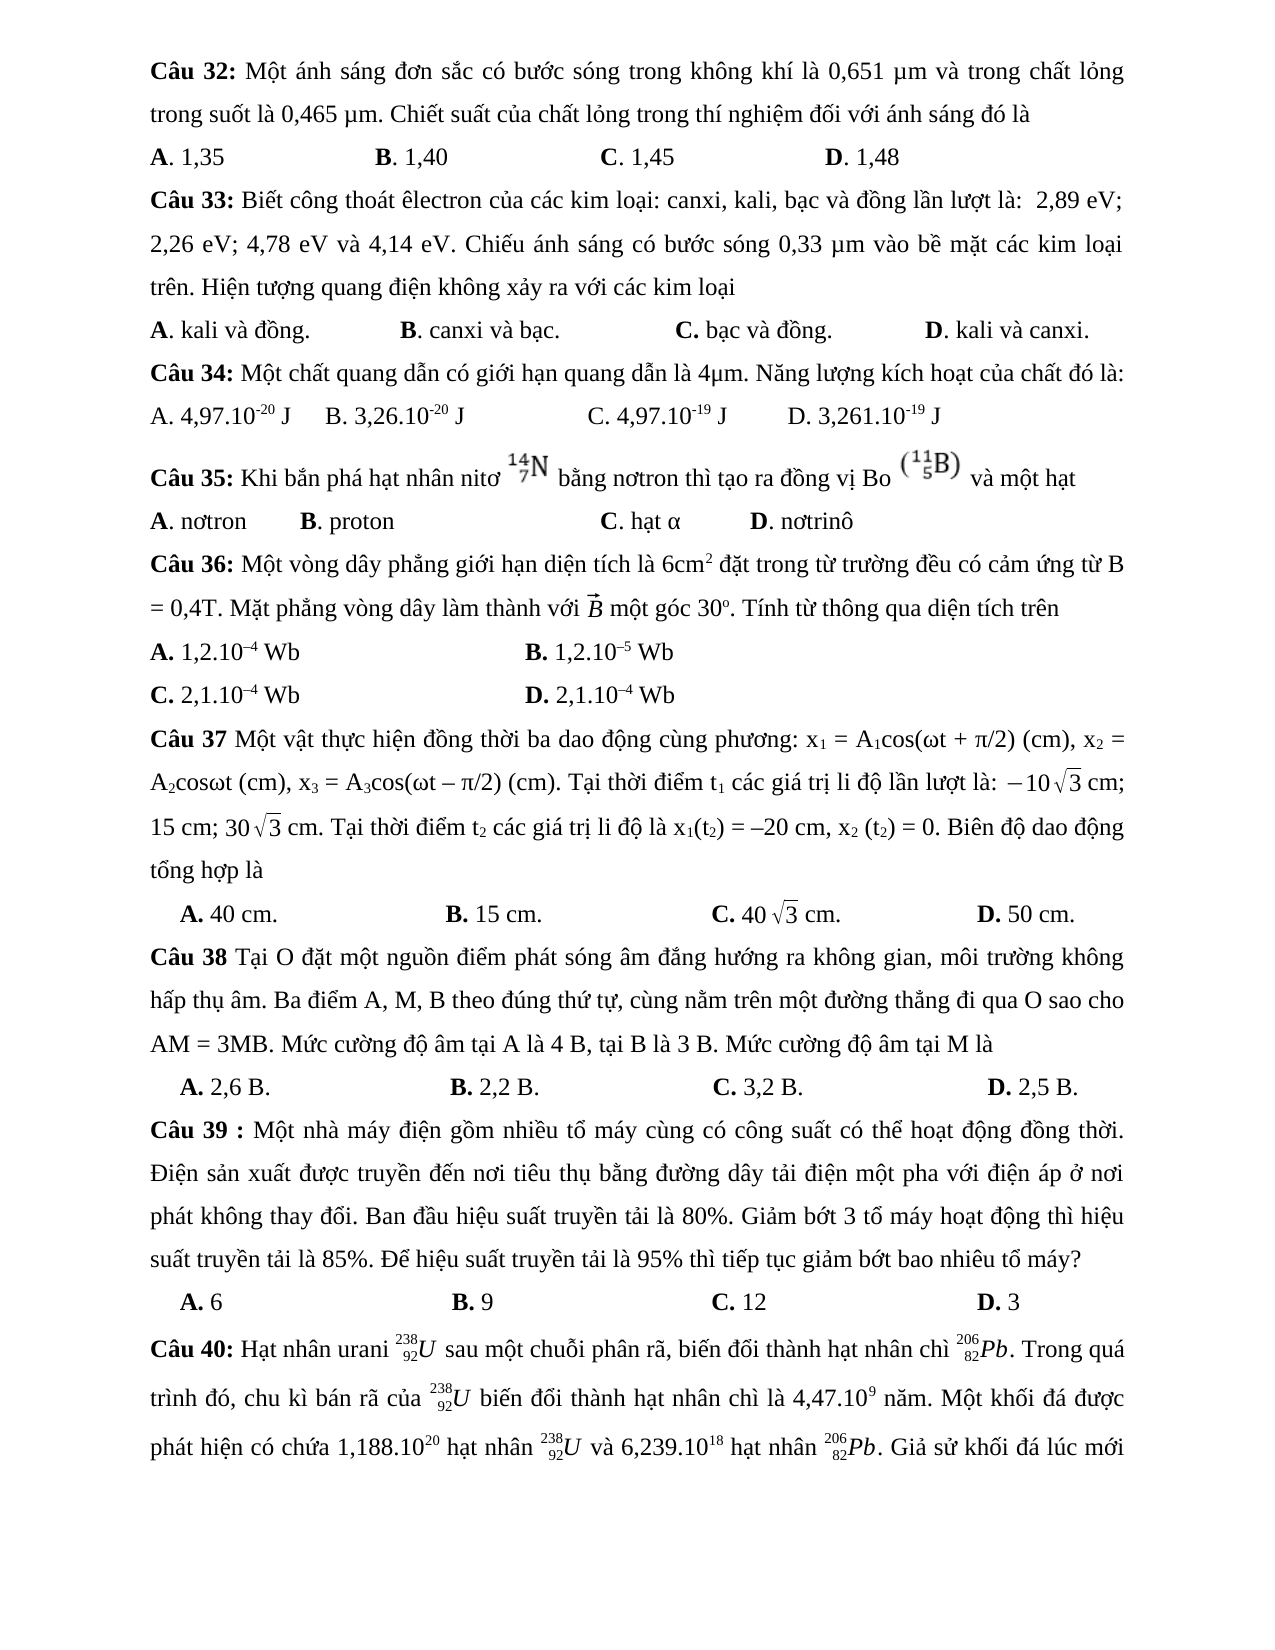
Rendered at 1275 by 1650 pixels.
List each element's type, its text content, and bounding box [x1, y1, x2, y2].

picture [897, 444, 964, 487]
text Câu 34: Một chất quang dẫn có giới hạn quang dẫn là 4μm. Năng lượng kích hoạt của chất đó là: [150, 358, 1125, 387]
text A. 6 B. 9 C. 12 D. 3 [150, 1287, 1125, 1316]
text A. kali và đồng. B. canxi và bạc. C. bạc và đồng. D. kali và canxi. [150, 315, 1125, 344]
text A. 1,35 B. 1,40 C. 1,45 D. 1,48 [150, 142, 1125, 171]
text A. nơtron B. proton C. hạt α D. nơtrinô [150, 506, 1125, 535]
text Câu 33: Biết công thoát êlectron của các kim loại: canxi, kali, bạc và đồng lần lượt là: 2,89 eV; 2,26 eV; 4,78 eV và 4,14 eV. Chiếu ánh sáng có bước sóng 0,33 µm vào bề mặt các kim loại trên. Hiện tượng quang điện không xảy ra với các kim loại [150, 186, 1125, 301]
picture [506, 448, 552, 487]
text Câu 36: Một vòng dây phẳng giới hạn diện tích là 6cm2 đặt trong từ trường đều có cảm ứng từ B = 0,4T. Mặt phẳng vòng dây làm thành với một góc 30o. Tính từ thông qua diện tích trên [150, 549, 1125, 623]
text Câu 39 : Một nhà máy điện gồm nhiều tổ máy cùng có công suất có thể hoạt động đồng thời. Điện sản xuất được truyền đến nơi tiêu thụ bằng đường dây tải điện một pha với điện áp ở nơi phát không thay đổi. Ban đầu hiệu suất truyền tải là 80%. Giảm bớt 3 tổ máy hoạt động thì hiệu suất truyền tải là 85%. Để hiệu suất truyền tải là 95% thì tiếp tục giảm bớt bao nhiêu tổ máy? [150, 1115, 1125, 1273]
text Câu 37 Một vật thực hiện đồng thời ba dao động cùng phương: x1 = A1cos(ωt + π/2) (cm), x2 = A2cosωt (cm), x3 = A3cos(ωt – π/2) (cm). Tại thời điểm t1 các giá trị li độ lần lượt là: cm; 15 cm; cm. Tại thời điểm t2 các giá trị li độ là x1(t2) = –20 cm, x2 (t2) = 0. Biên độ dao động tổng hợp là [150, 724, 1125, 884]
text A. 1,2.10–4 Wb B. 1,2.10–5 Wb [150, 637, 1125, 666]
text Câu 38 Tại O đặt một nguồn điểm phát sóng âm đắng hướng ra không gian, môi trường không hấp thụ âm. Ba điểm A, M, B theo đúng thứ tự, cùng nằm trên một đường thẳng đi qua O sao cho AM = 3MB. Mức cường độ âm tại A là 4 B, tại B là 3 B. Mức cường độ âm tại M là [150, 942, 1125, 1057]
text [150, 1331, 1125, 1464]
text Câu 35: Khi bắn phá hạt nhân nitơ bằng nơtron thì tạo ra đồng vị Bo và một hạt [150, 444, 1125, 492]
text A. 4,97.10-20 J B. 3,26.10-20 J C. 4,97.10-19 J D. 3,261.10-19 J [150, 401, 1125, 430]
text A. 40 cm. B. 15 cm. C. cm. D. 50 cm. [150, 898, 1125, 928]
text C. 2,1.10–4 Wb D. 2,1.10–4 Wb [150, 681, 1125, 709]
text A. 2,6 B. B. 2,2 B. C. 3,2 B. D. 2,5 B. [150, 1072, 1125, 1101]
text Câu 32: Một ánh sáng đơn sắc có bước sóng trong không khí là 0,651 µm và trong chất lỏng trong suốt là 0,465 µm. Chiết suất của chất lỏng trong thí nghiệm đối với ánh sáng đó là [150, 56, 1125, 128]
